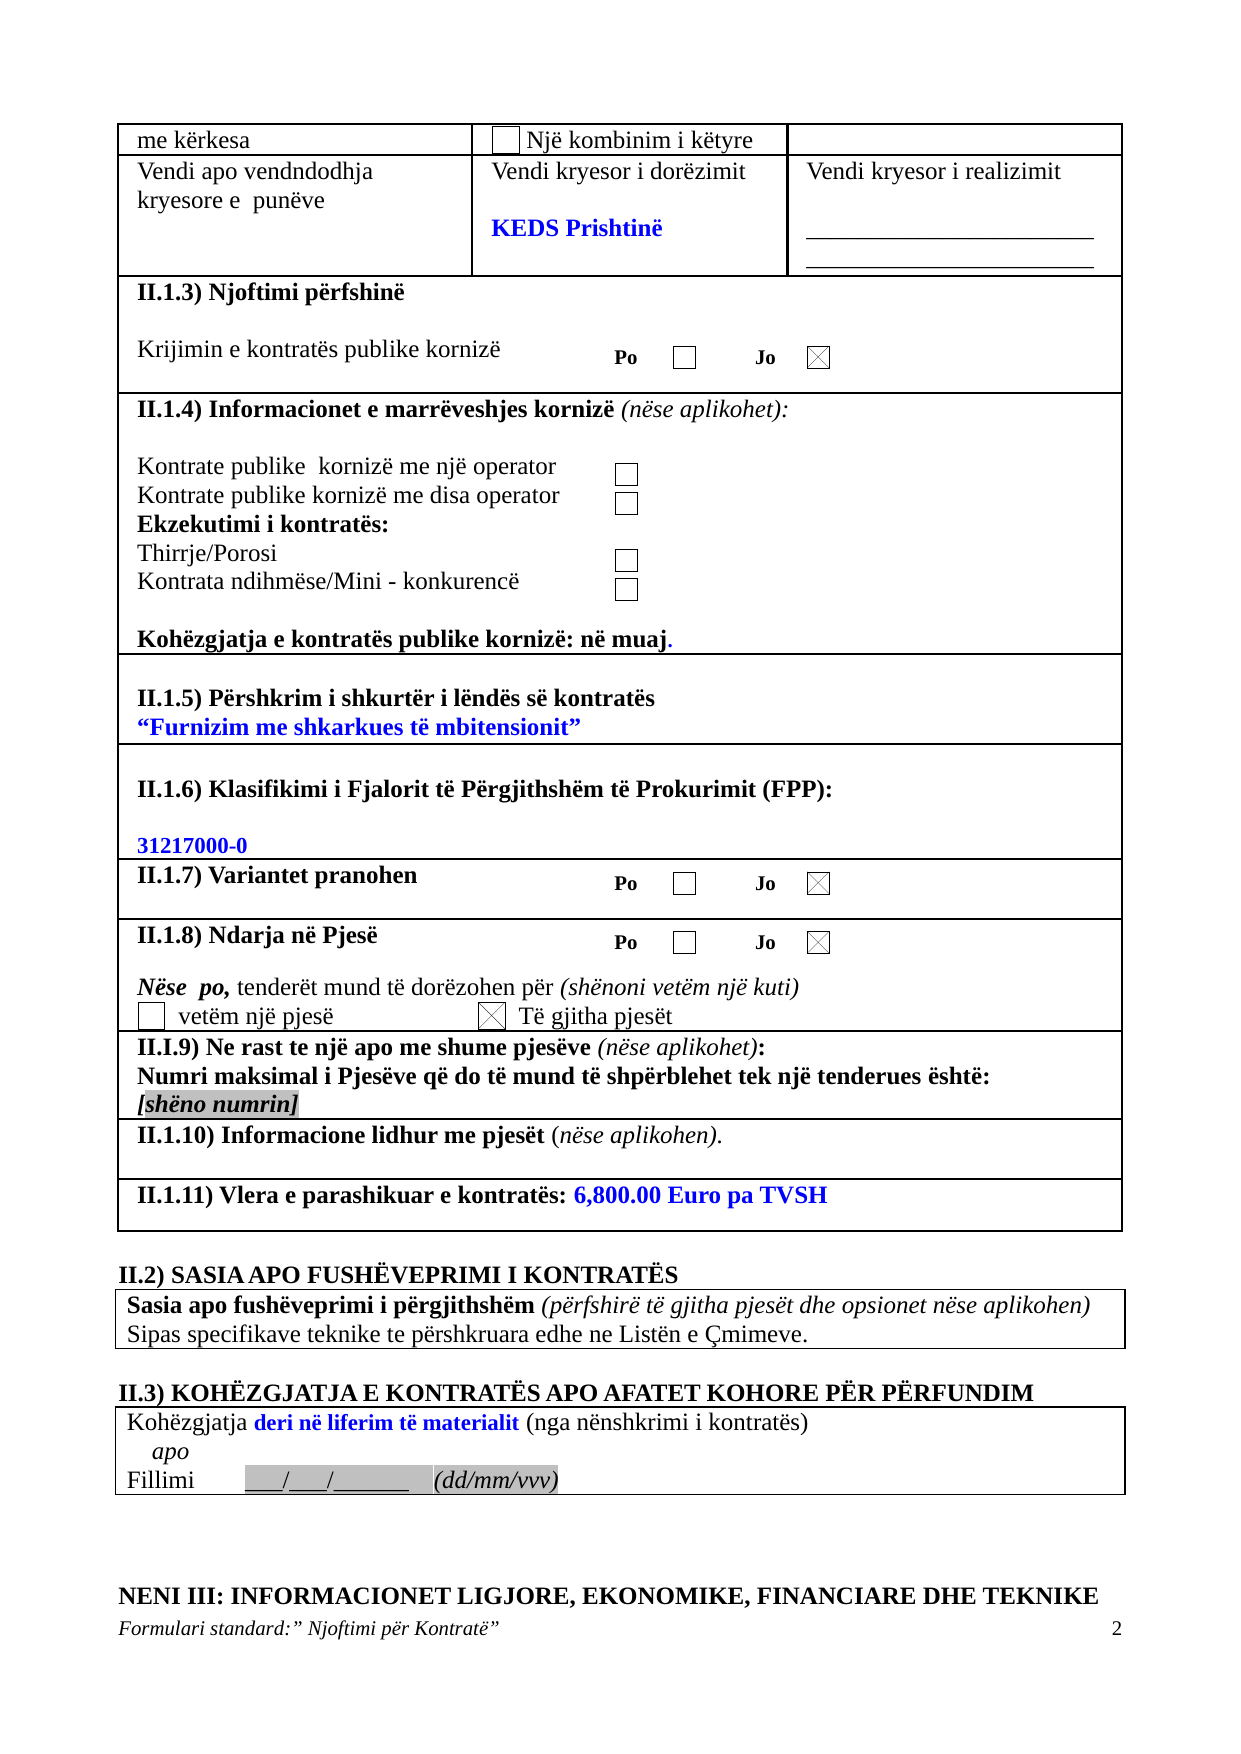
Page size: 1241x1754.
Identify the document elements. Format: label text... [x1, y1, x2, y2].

table_cell II.1.10) Informacione lidhur me pjesët (nëse aplikohen). [119, 1120, 1121, 1178]
table_cell Vendi kryesor i dorëzimit KEDS Prishtinë [473, 156, 786, 275]
table_cell II.1.5) Përshkrim i shkurtër i lëndës së kontratës “Furnizim me shkarkues të mbitensionit” [119, 655, 1121, 743]
text II.3) KOHËZGJATJA E KONTRATËS APO AFATET KOHORE PËR PËRFUNDIM [118, 1378, 1122, 1406]
table_cell [789, 125, 1121, 154]
table_cell II.1.6) Klasifikimi i Fjalorit të Përgjithshëm të Prokurimit (FPP): 31217000-0 [119, 745, 1121, 858]
table_header Sasia apo fushëveprimi i përgjithshëm (përfshirë të gjitha pjesët dhe opsionet nëse aplikohen) Sipas specifikave teknike te përshkruara edhe ne Listën e Çmimeve. [116, 1290, 1124, 1348]
table_cell Vendi apo vendndodhja kryesore e punëve [119, 156, 471, 275]
text II.2) SASIA APO FUSHËVEPRIMI I KONTRATËS [118, 1261, 1122, 1289]
table_cell II.1.4) Informacionet e marrëveshjes kornizë (nëse aplikohet): Kontrate publike kornizë me një operator Kontrate publike kornizë me disa operator Ekzekutimi i kontratës: Thirrje/Porosi Kontrata ndihmëse/Mini - konkurencë Kohëzgjatja e kontratës publike kornizë: në muaj. [119, 394, 1121, 653]
table_cell II.1.11) Vlera e parashikuar e kontratës: 6,800.00 Euro pa TVSH [119, 1180, 1121, 1230]
text NENI III: INFORMACIONET LIGJORE, EKONOMIKE, FINANCIARE DHE TEKNIKE [118, 1581, 1122, 1610]
table_cell II.I.9) Ne rast te një apo me shume pjesëve (nëse aplikohet): Numri maksimal i Pjesëve që do të mund të shpërblehet tek një tenderues është: [shëno numrin] [119, 1032, 1121, 1118]
table_cell II.1.8) Ndarja në Pjesë Nëse po, tenderët mund të dorëzohen për (shënoni vetëm një kuti) vetëm një pjesë Të gjitha pjesët [119, 920, 1121, 1030]
table_cell II.1.7) Variantet pranohen [119, 860, 1121, 918]
table_cell II.1.3) Njoftimi përfshinë Krijimin e kontratës publike kornizë [119, 277, 1121, 392]
table_header Kohëzgjatja deri në liferim të materialit (nga nënshkrimi i kontratës) apo Fillimi ___/___/______ (dd/mm/vvv) [116, 1408, 1124, 1494]
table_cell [473, 125, 786, 154]
table_cell Vendi kryesor i realizimit ______________________________________________ [789, 156, 1121, 275]
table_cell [119, 125, 471, 154]
